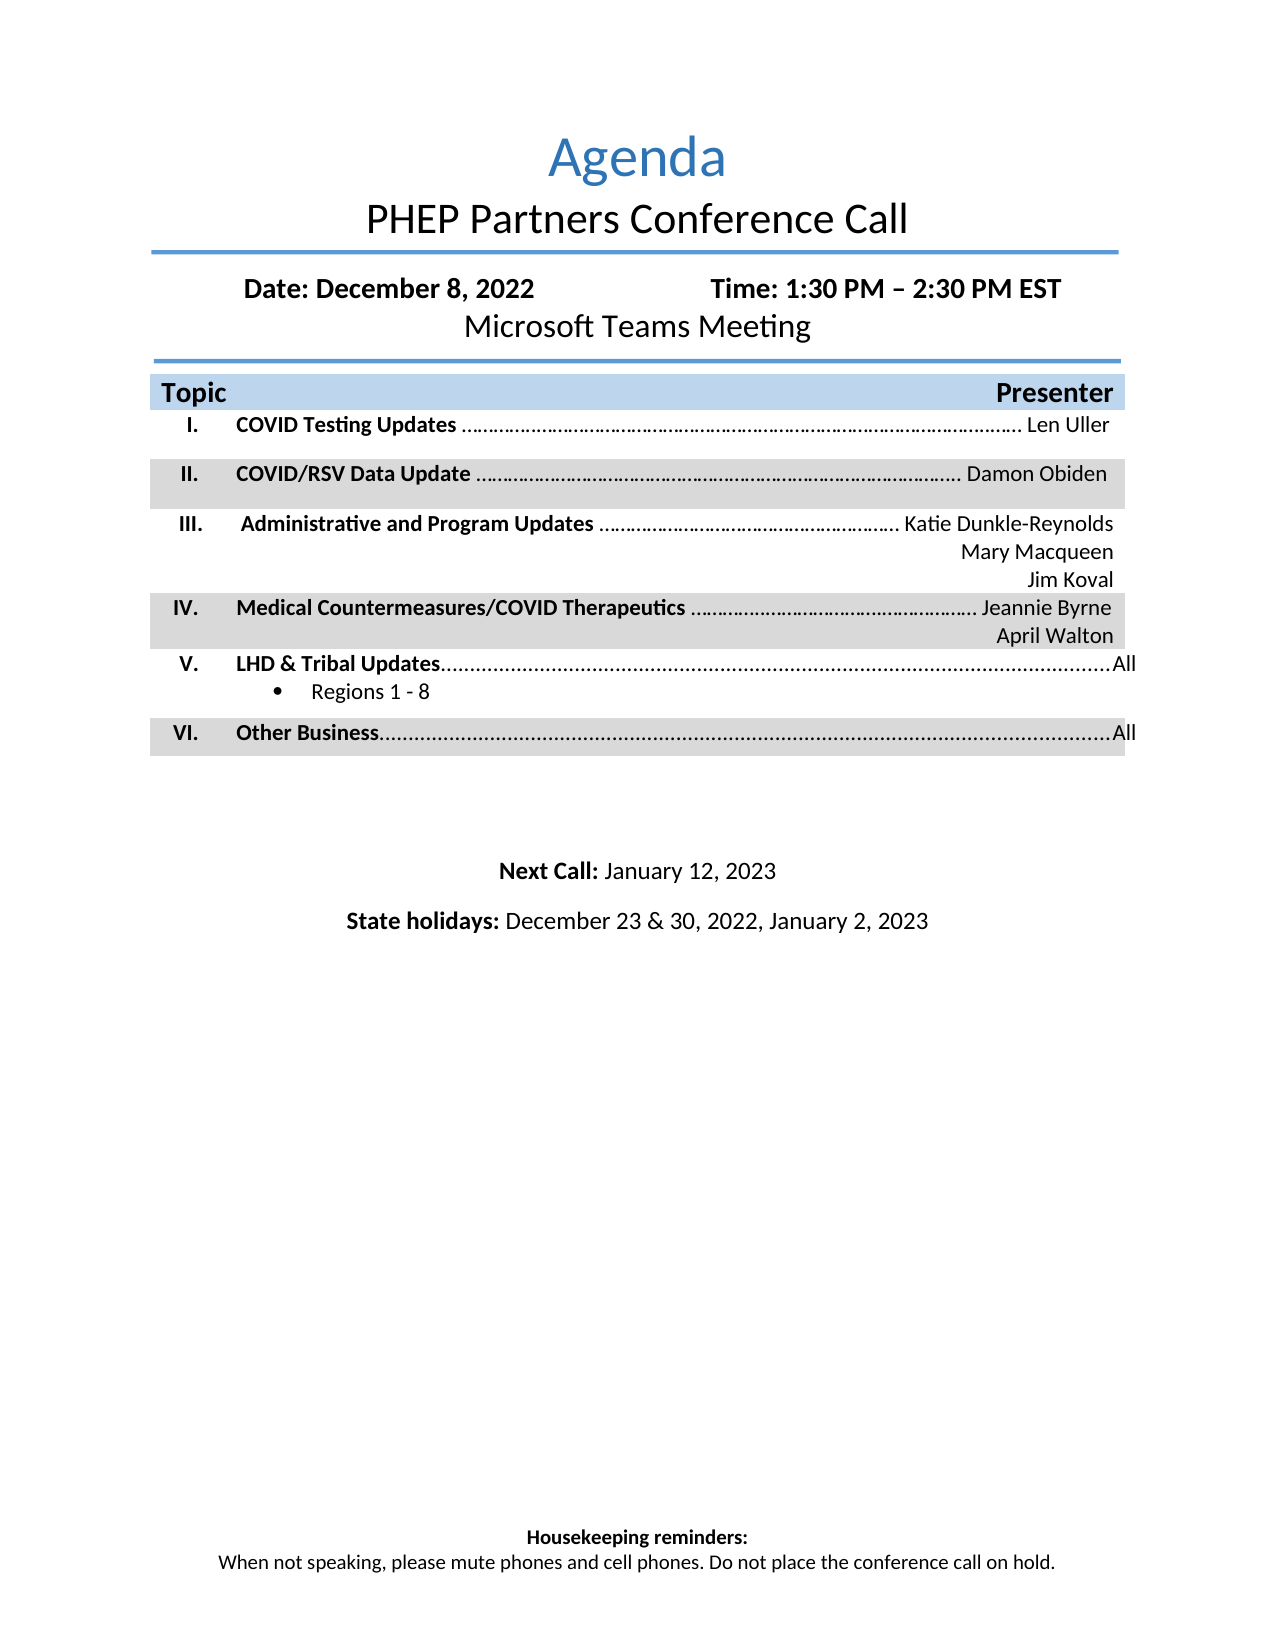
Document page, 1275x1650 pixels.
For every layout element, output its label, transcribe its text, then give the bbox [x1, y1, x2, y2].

table_cell Medical Countermeasures/COVID Therapeutics …………..………………….……………… Jeannie Byrne April Walton [150, 593, 1125, 649]
text PHEP Partners Conference Call [150, 191, 1125, 245]
text State holidays: December 23 & 30, 2022, January 2, 2023 [150, 905, 1125, 935]
table_cell Administrative and Program Updates ………………………………………………… Katie Dunkle-Reynolds Mary Macqueen Jim Koval [150, 509, 1125, 593]
table_cell Other Business All [150, 718, 1125, 756]
table_cell COVID/RSV Data Update ……………………………………………………………………………….. Damon Obiden [150, 459, 1125, 509]
text Time: 1:30 PM – 2:30 PM EST [647, 270, 1125, 305]
table_header Topic Presenter [150, 374, 1125, 410]
text Date: December 8, 2022 [150, 270, 628, 305]
text Next Call: January 12, 2023 [150, 855, 1125, 886]
table_cell LHD & Tribal Updates All Regions 1 - 8 [150, 649, 1125, 718]
text Microsoft Teams Meeting [150, 305, 1125, 374]
text Agenda [150, 120, 1125, 191]
table_cell COVID Testing Updates …………..…………………………………………………………………………..…… Len Uller [150, 410, 1125, 459]
